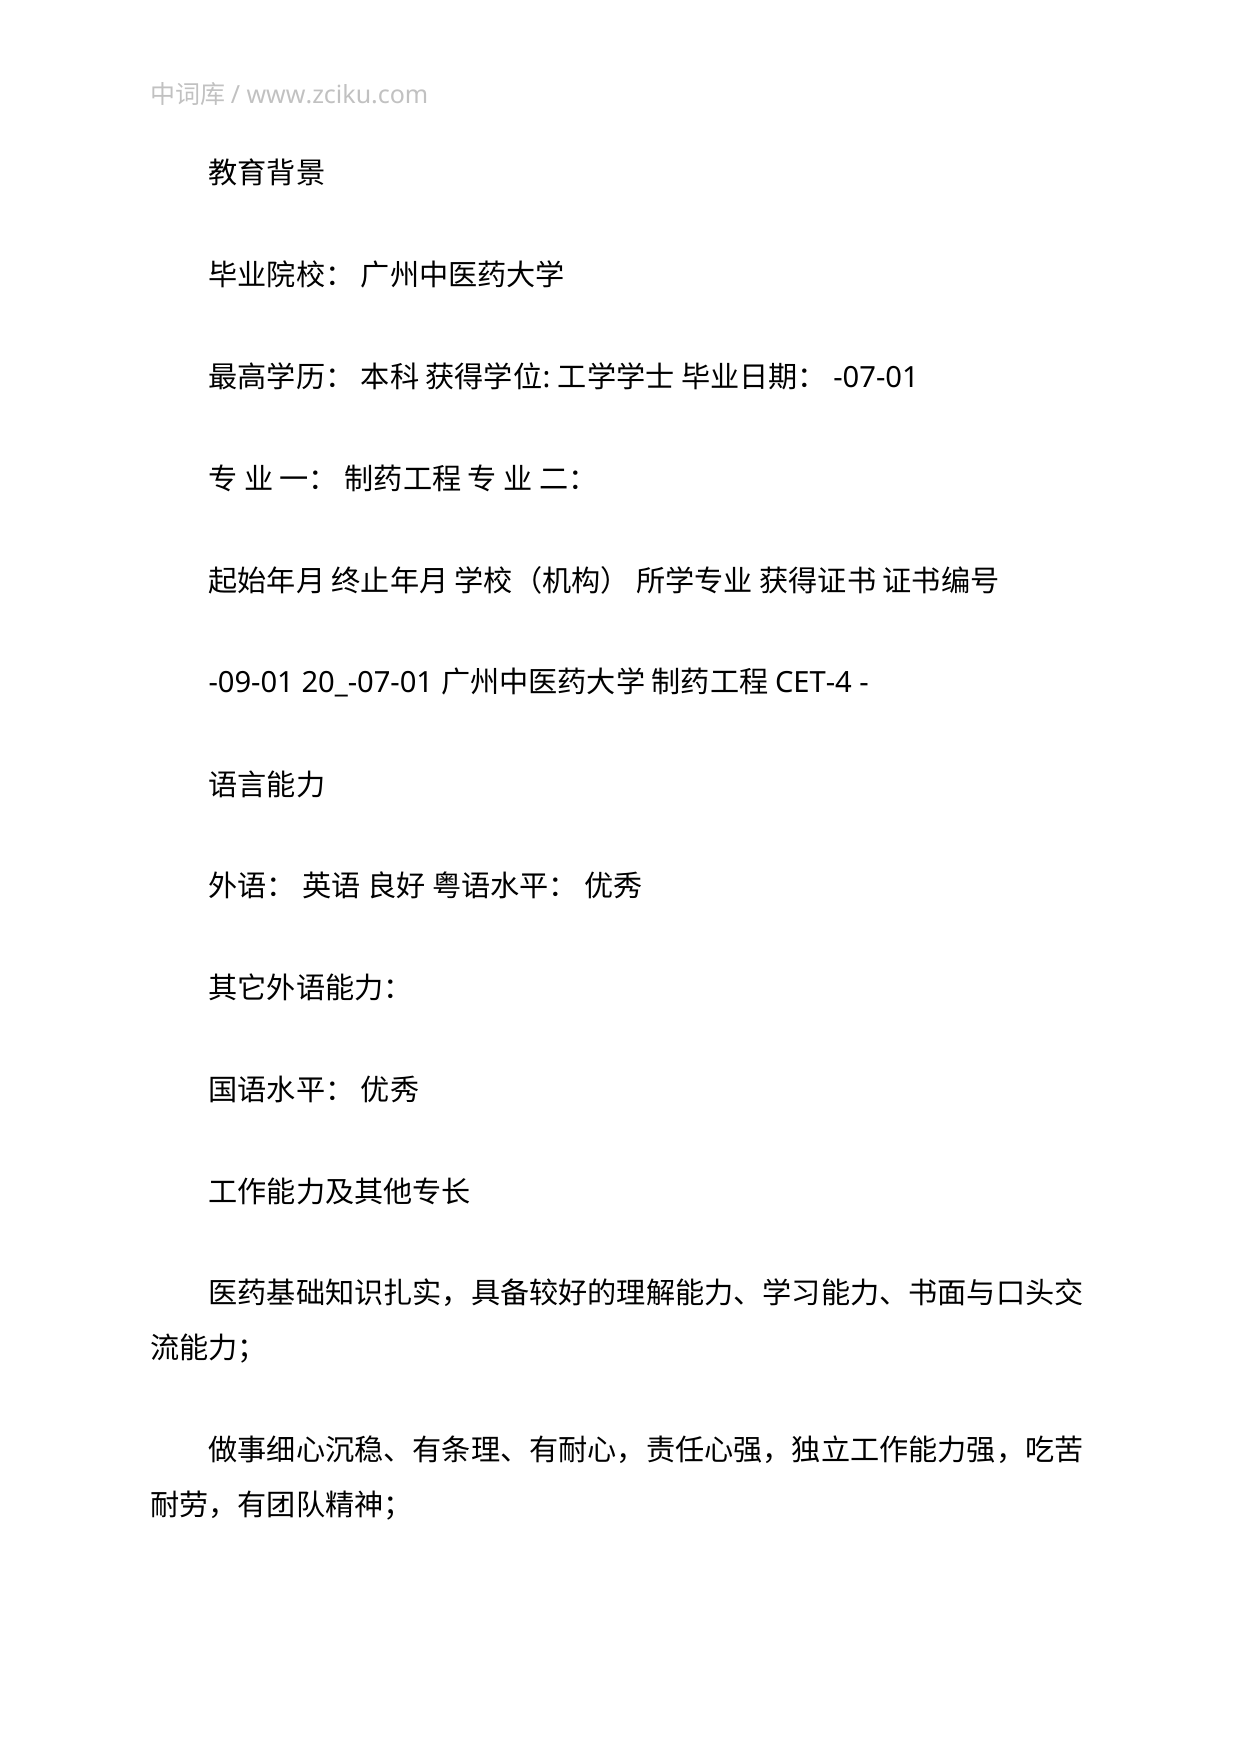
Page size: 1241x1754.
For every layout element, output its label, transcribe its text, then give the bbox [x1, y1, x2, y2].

text 语言能力 [150, 761, 1090, 803]
text 做事细心沉稳、有条理、有耐心，责任心强，独立工作能力强，吃苦耐劳，有团队精神； [150, 1427, 1090, 1524]
text 国语水平： 优秀 [150, 1066, 1090, 1109]
text 外语： 英语 良好 粤语水平： 优秀 [150, 863, 1090, 905]
text 最高学历： 本科 获得学位: 工学学士 毕业日期： -07-01 [150, 353, 1090, 396]
text -09-01 20_-07-01 广州中医药大学 制药工程 CET-4 - [150, 659, 1090, 701]
text 专 业 一： 制药工程 专 业 二： [150, 456, 1090, 498]
text 毕业院校： 广州中医药大学 [150, 252, 1090, 294]
text 其它外语能力： [150, 964, 1090, 1007]
text 工作能力及其他专长 [150, 1168, 1090, 1210]
text 医药基础知识扎实，具备较好的理解能力、学习能力、书面与口头交流能力； [150, 1270, 1090, 1367]
text 教育背景 [150, 150, 1090, 192]
text 起始年月 终止年月 学校（机构） 所学专业 获得证书 证书编号 [150, 557, 1090, 599]
